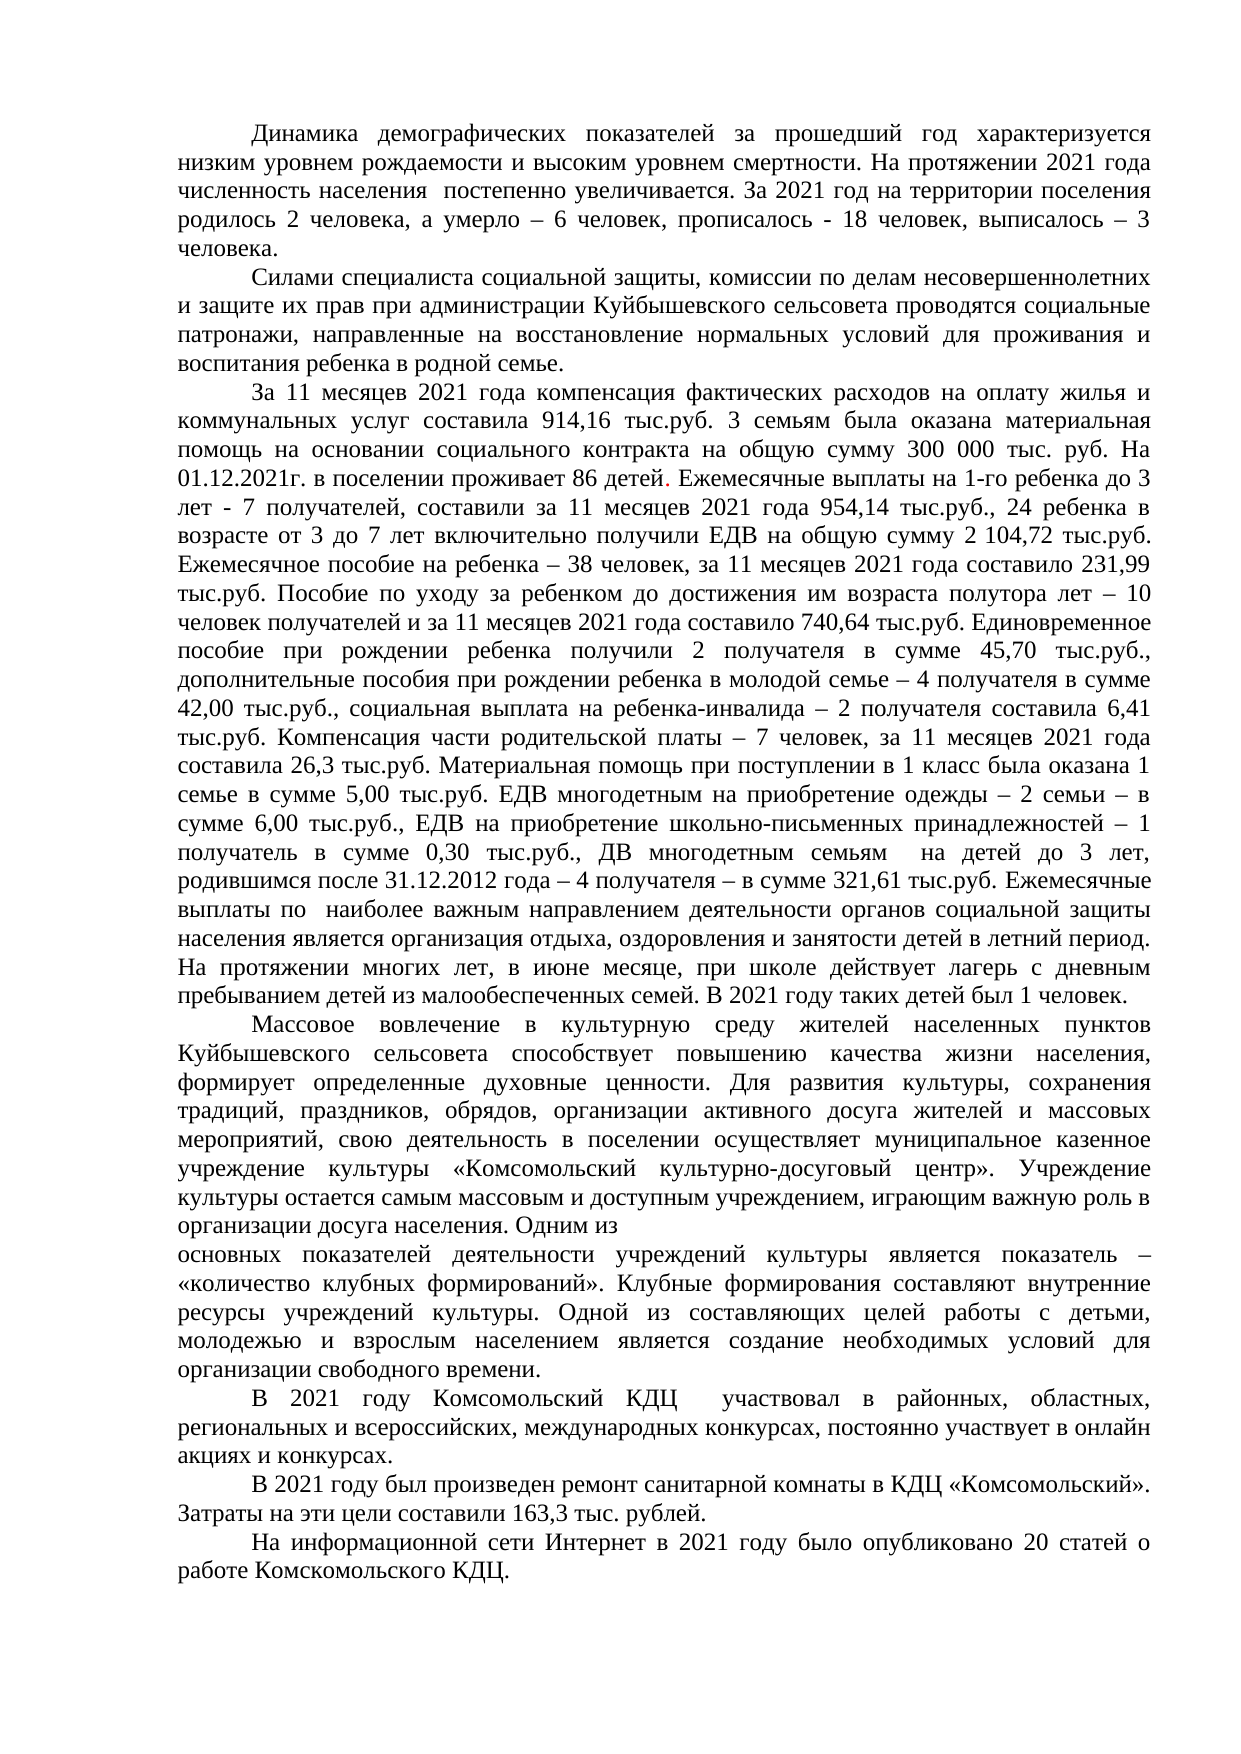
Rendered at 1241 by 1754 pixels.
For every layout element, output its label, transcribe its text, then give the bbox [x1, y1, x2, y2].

text На информационной сети Интернет в 2021 году было опубликовано 20 статей о работе Комскомольского КДЦ. [177, 1527, 1152, 1584]
text основных показателей деятельности учреждений культуры является показатель – «количество клубных формирований». Клубные формирования составляют внутренние ресурсы учреждений культуры. Одной из составляющих целей работы с детьми, молодежью и взрослым населением является создание необходимых условий для организации свободного времени. [177, 1239, 1152, 1383]
text Динамика демографических показателей за прошедший год характеризуется низким уровнем рождаемости и высоким уровнем смертности. На протяжении 2021 года численность населения постепенно увеличивается. За 2021 год на территории поселения родилось 2 человека, а умерло – 6 человек, прописалось - 18 человек, выписалось – 3 человека. [177, 118, 1152, 262]
text Массовое вовлечение в культурную среду жителей населенных пунктов Куйбышевского сельсовета способствует повышению качества жизни населения, формирует определенные духовные ценности. Для развития культуры, сохранения традиций, праздников, обрядов, организации активного досуга жителей и массовых мероприятий, свою деятельность в поселении осуществляет муниципальное казенное учреждение культуры «Комсомольский культурно-досуговый центр». Учреждение культуры остается самым массовым и доступным учреждением, играющим важную роль в организации досуга населения. Одним из [177, 1009, 1152, 1239]
text За 11 месяцев 2021 года компенсация фактических расходов на оплату жилья и коммунальных услуг составила 914,16 тыс.руб. 3 семьям была оказана материальная помощь на основании социального контракта на общую сумму 300 000 тыс. руб. На 01.12.2021г. в поселении проживает 86 детей. Ежемесячные выплаты на 1-го ребенка до 3 лет - 7 получателей, составили за 11 месяцев 2021 года 954,14 тыс.руб., 24 ребенка в возрасте от 3 до 7 лет включительно получили ЕДВ на общую сумму 2 104,72 тыс.руб. Ежемесячное пособие на ребенка – 38 человек, за 11 месяцев 2021 года составило 231,99 тыс.руб. Пособие по уходу за ребенком до достижения им возраста полутора лет – 10 человек получателей и за 11 месяцев 2021 года составило 740,64 тыс.руб. Единовременное пособие при рождении ребенка получили 2 получателя в сумме 45,70 тыс.руб., дополнительные пособия при рождении ребенка в молодой семье – 4 получателя в сумме 42,00 тыс.руб., социальная выплата на ребенка-инвалида – 2 получателя составила 6,41 тыс.руб. Компенсация части родительской платы – 7 человек, за 11 месяцев 2021 года составила 26,3 тыс.руб. Материальная помощь при поступлении в 1 класс была оказана 1 семье в сумме 5,00 тыс.руб. ЕДВ многодетным на приобретение одежды – 2 семьи – в сумме 6,00 тыс.руб., ЕДВ на приобретение школьно-письменных принадлежностей – 1 получатель в сумме 0,30 тыс.руб., ДВ многодетным семьям на детей до 3 лет, родившимся после 31.12.2012 года – 4 получателя – в сумме 321,61 тыс.руб. Ежемесячные выплаты по наиболее важным направлением деятельности органов социальной защиты населения является организация отдыха, оздоровления и занятости детей в летний период. На протяжении многих лет, в июне месяце, при школе действует лагерь с дневным пребыванием детей из малообеспеченных семей. В 2021 году таких детей был 1 человек. [177, 377, 1152, 1009]
text В 2021 году был произведен ремонт санитарной комнаты в КДЦ «Комсомольский». Затраты на эти цели составили 163,3 тыс. рублей. [177, 1469, 1152, 1527]
text В 2021 году Комсомольский КДЦ участвовал в районных, областных, региональных и всероссийских, международных конкурсах, постоянно участвует в онлайн акциях и конкурсах. [177, 1383, 1152, 1469]
text Силами специалиста социальной защиты, комиссии по делам несовершеннолетних и защите их прав при администрации Куйбышевского сельсовета проводятся социальные патронажи, направленные на восстановление нормальных условий для проживания и воспитания ребенка в родной семье. [177, 262, 1152, 377]
